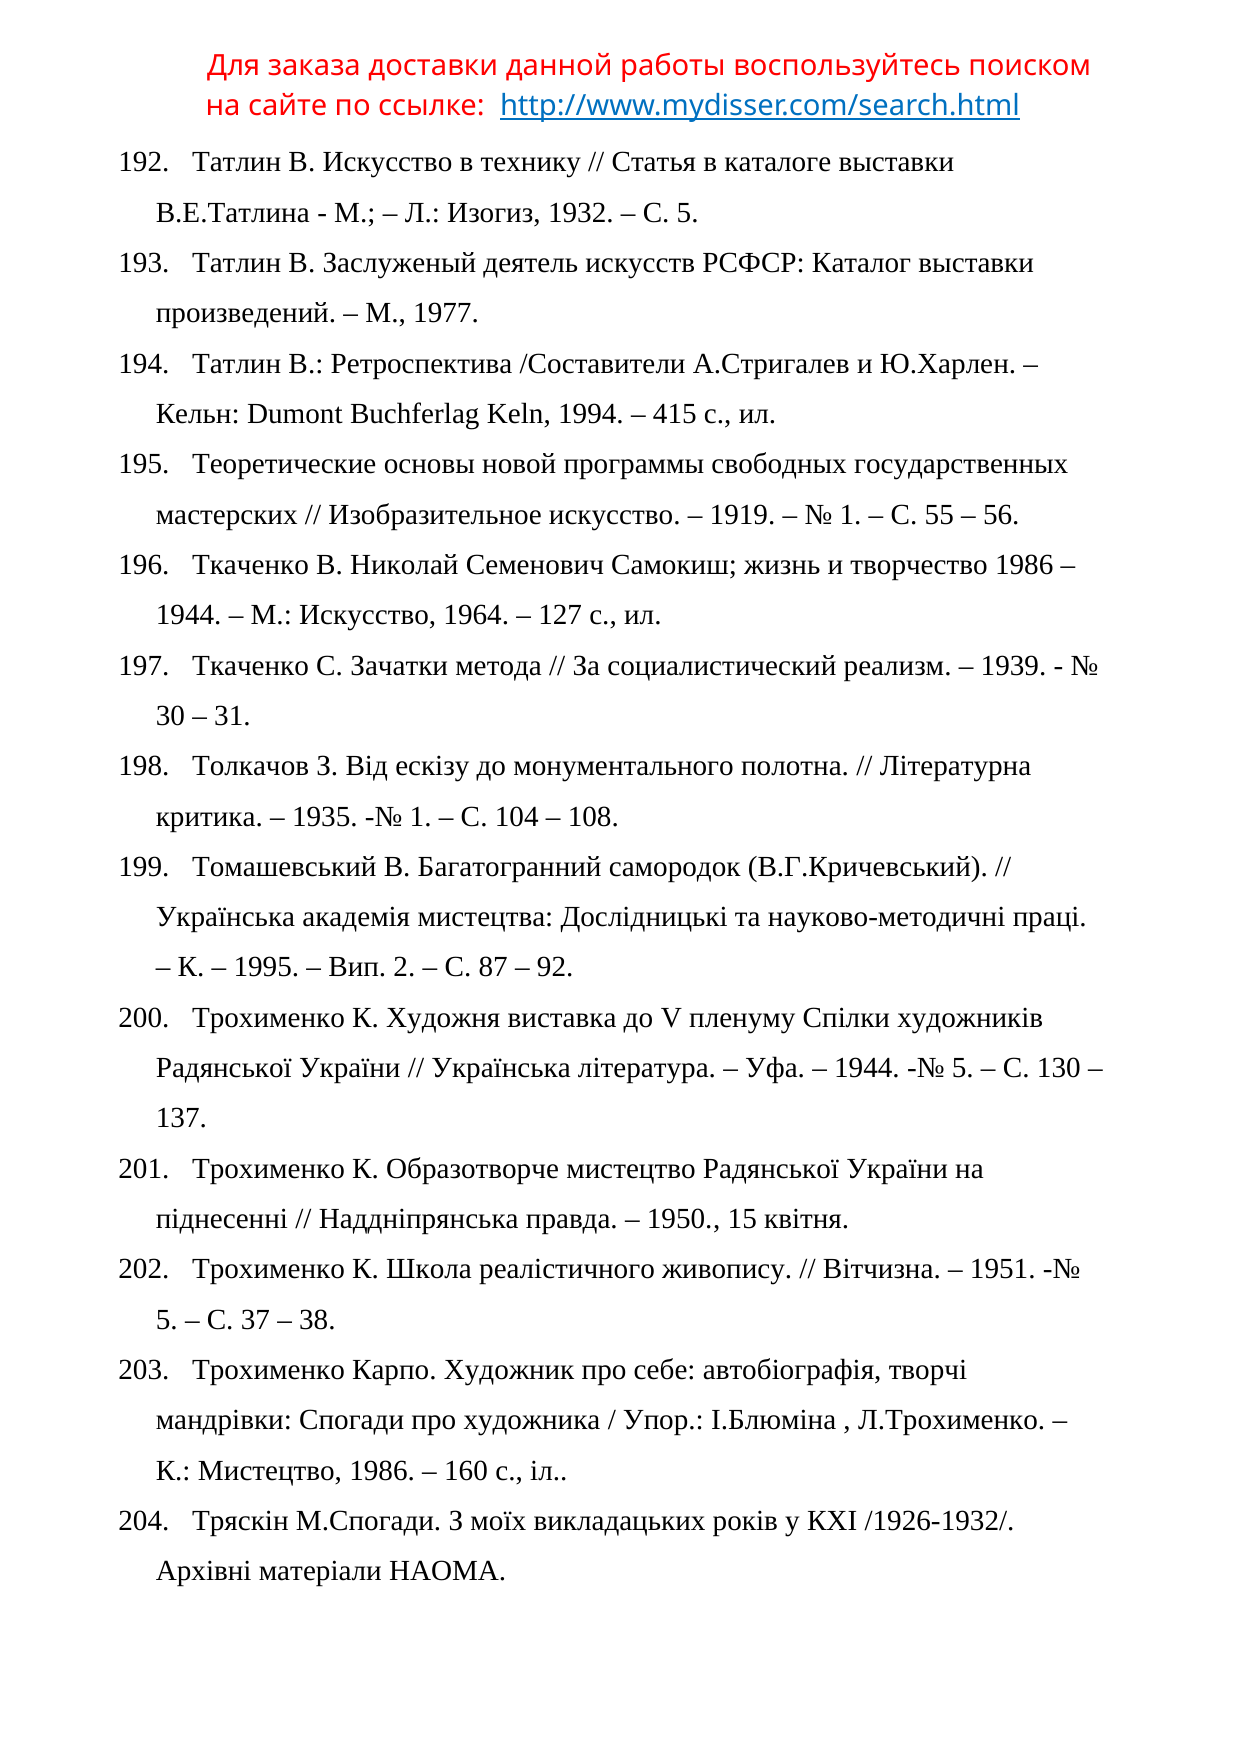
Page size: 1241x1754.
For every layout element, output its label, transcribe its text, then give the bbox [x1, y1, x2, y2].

list Трохименко Карпо. Художник про себе: автобіографія, творчі мандрівки: Спогади про художника / Упор.: І.Блюміна , Л.Трохименко. – К.: Мистецтво, 1986. – 160 с., іл.. [118, 1352, 1107, 1486]
list Татлин В. Заслуженый деятель искусств РСФСР: Каталог выставки произведений. – М., 1977. [118, 245, 1107, 329]
list Толкачов З. Від ескізу до монументального полотна. // Літературна критика. – 1935. -№ 1. – С. 104 – 108. [118, 748, 1107, 832]
list Ткаченко С. Зачатки метода // За социалистический реализм. – 1939. - № 30 – 31. [118, 648, 1107, 732]
list Трохименко К. Художня виставка до V пленуму Спілки художників Радянської України // Українська література. – Уфа. – 1944. -№ 5. – С. 130 – 137. [118, 1000, 1107, 1134]
list Тряскін М.Спогади. З моїх викладацьких років у КХІ /1926-1932/. Архівні матеріали НАОМА. [118, 1503, 1107, 1587]
list Трохименко К. Школа реалістичного живопису. // Вітчизна. – 1951. -№ 5. – С. 37 – 38. [118, 1251, 1107, 1335]
list Трохименко К. Образотворче мистецтво Радянської України на піднесенні // Наддніпрянська правда. – 1950., 15 квітня. [118, 1151, 1107, 1235]
list Томашевський В. Багатогранний самородок (В.Г.Кричевський). // Українська академія мистецтва: Дослідницькі та науково-методичні праці. – К. – 1995. – Вип. 2. – С. 87 – 92. [118, 849, 1107, 983]
list Татлин В. Искусство в технику // Статья в каталоге выставки В.Е.Татлина - М.; – Л.: Изогиз, 1932. – С. 5. [118, 144, 1107, 228]
list Татлин В.: Ретроспектива /Составители А.Стригалев и Ю.Харлен. – Кельн: Dumont Buchferlag Keln, 1994. – 415 с., ил. [118, 346, 1107, 430]
list Ткаченко В. Николай Семенович Самокиш; жизнь и творчество 1986 – 1944. – М.: Искусство, 1964. – 127 с., ил. [118, 547, 1107, 631]
list Теоретические основы новой программы свободных государственных мастерских // Изобразительное искусство. – 1919. – № 1. – С. 55 – 56. [118, 446, 1107, 530]
